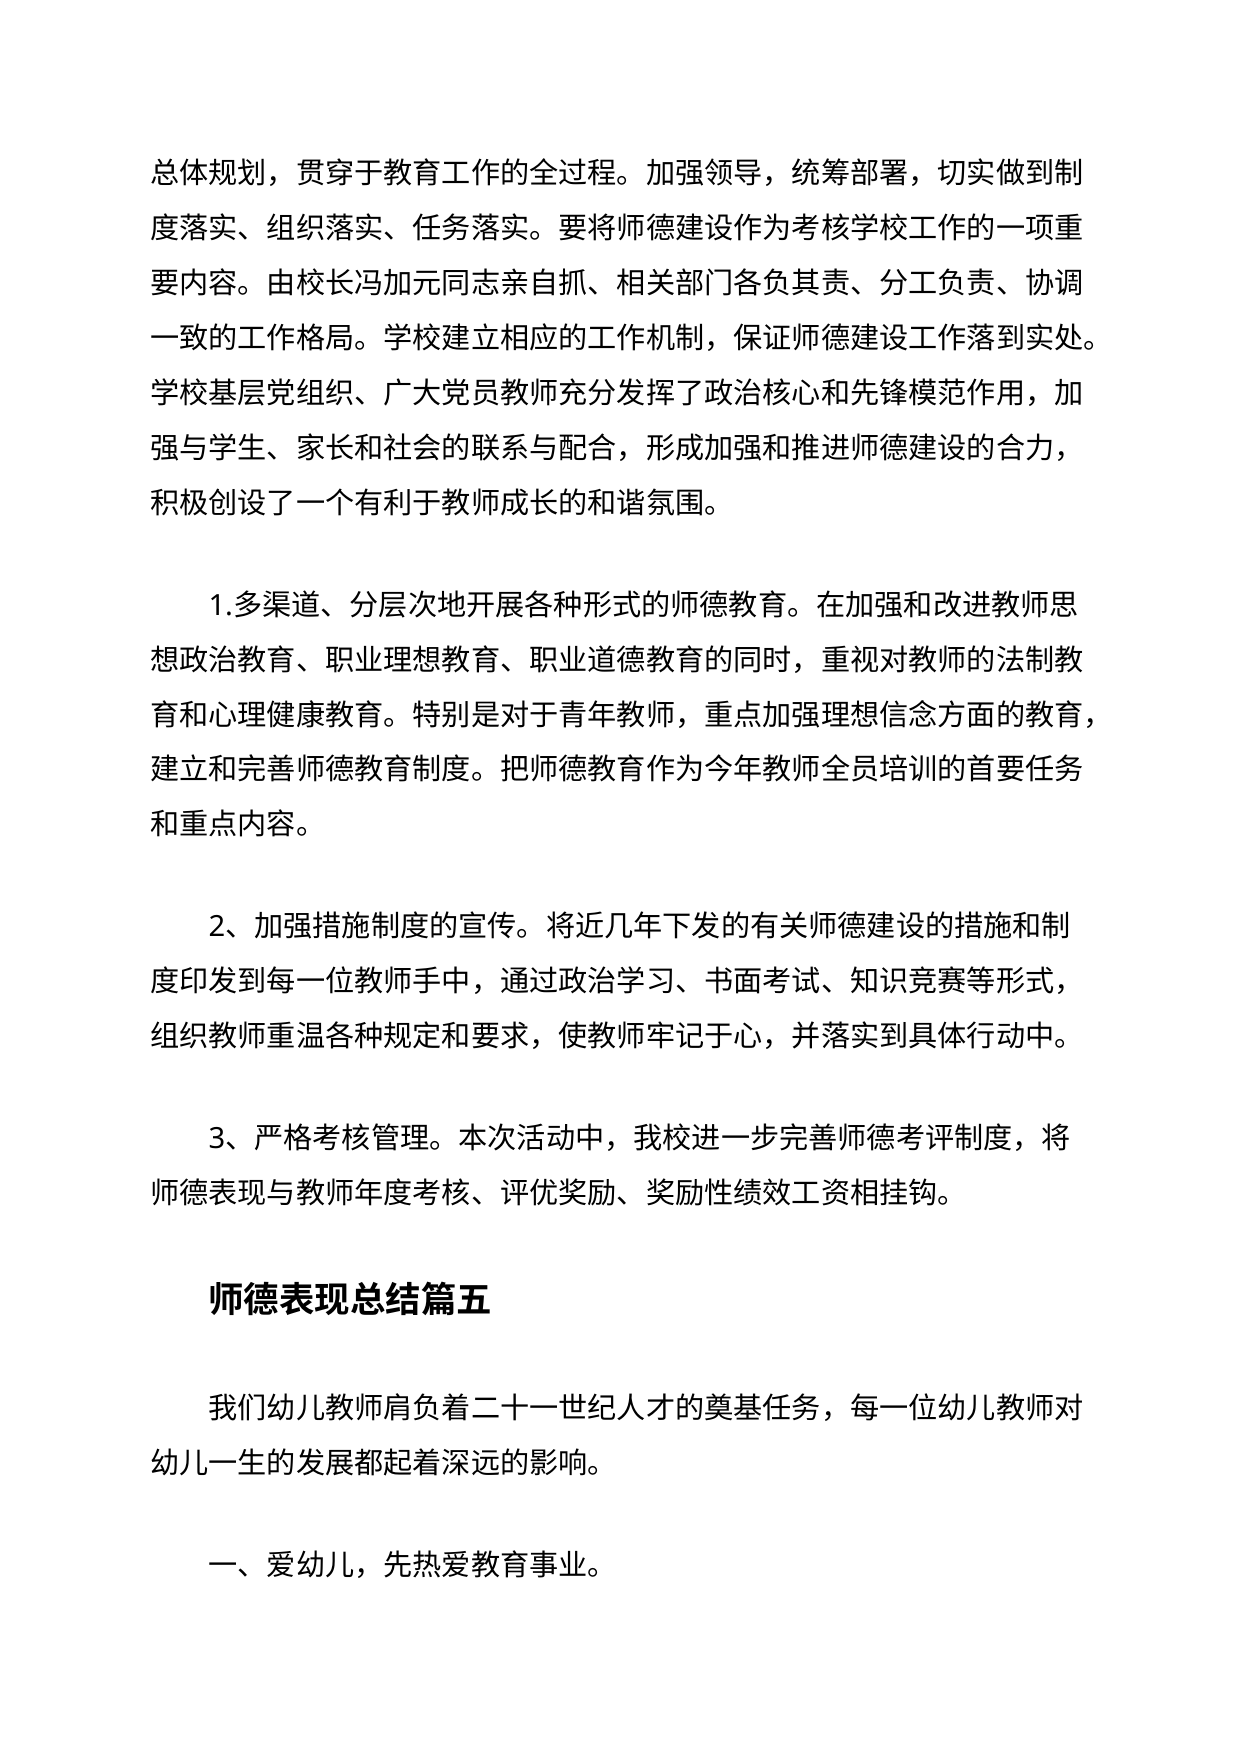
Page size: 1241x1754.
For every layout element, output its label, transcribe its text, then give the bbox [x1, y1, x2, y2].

text 3、严格考核管理。本次活动中，我校进一步完善师德考评制度，将师德表现与教师年度考核、评优奖励、奖励性绩效工资相挂钩。 [150, 1114, 1090, 1212]
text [150, 150, 1090, 522]
text 1.多渠道、分层次地开展各种形式的师德教育。在加强和改进教师思想政治教育、职业理想教育、职业道德教育的同时，重视对教师的法制教育和心理健康教育。特别是对于青年教师，重点加强理想信念方面的教育，建立和完善师德教育制度。把师德教育作为今年教师全员培训的首要任务和重点内容。 [150, 581, 1090, 843]
text 我们幼儿教师肩负着二十一世纪人才的奠基任务，每一位幼儿教师对幼儿一生的发展都起着深远的影响。 [150, 1384, 1090, 1482]
text 师德表现总结篇五 [150, 1271, 1090, 1322]
text 2、加强措施制度的宣传。将近几年下发的有关师德建设的措施和制度印发到每一位教师手中，通过政治学习、书面考试、知识竞赛等形式，组织教师重温各种规定和要求，使教师牢记于心，并落实到具体行动中。 [150, 903, 1090, 1055]
text 一、爱幼儿，先热爱教育事业。 [150, 1541, 1090, 1583]
